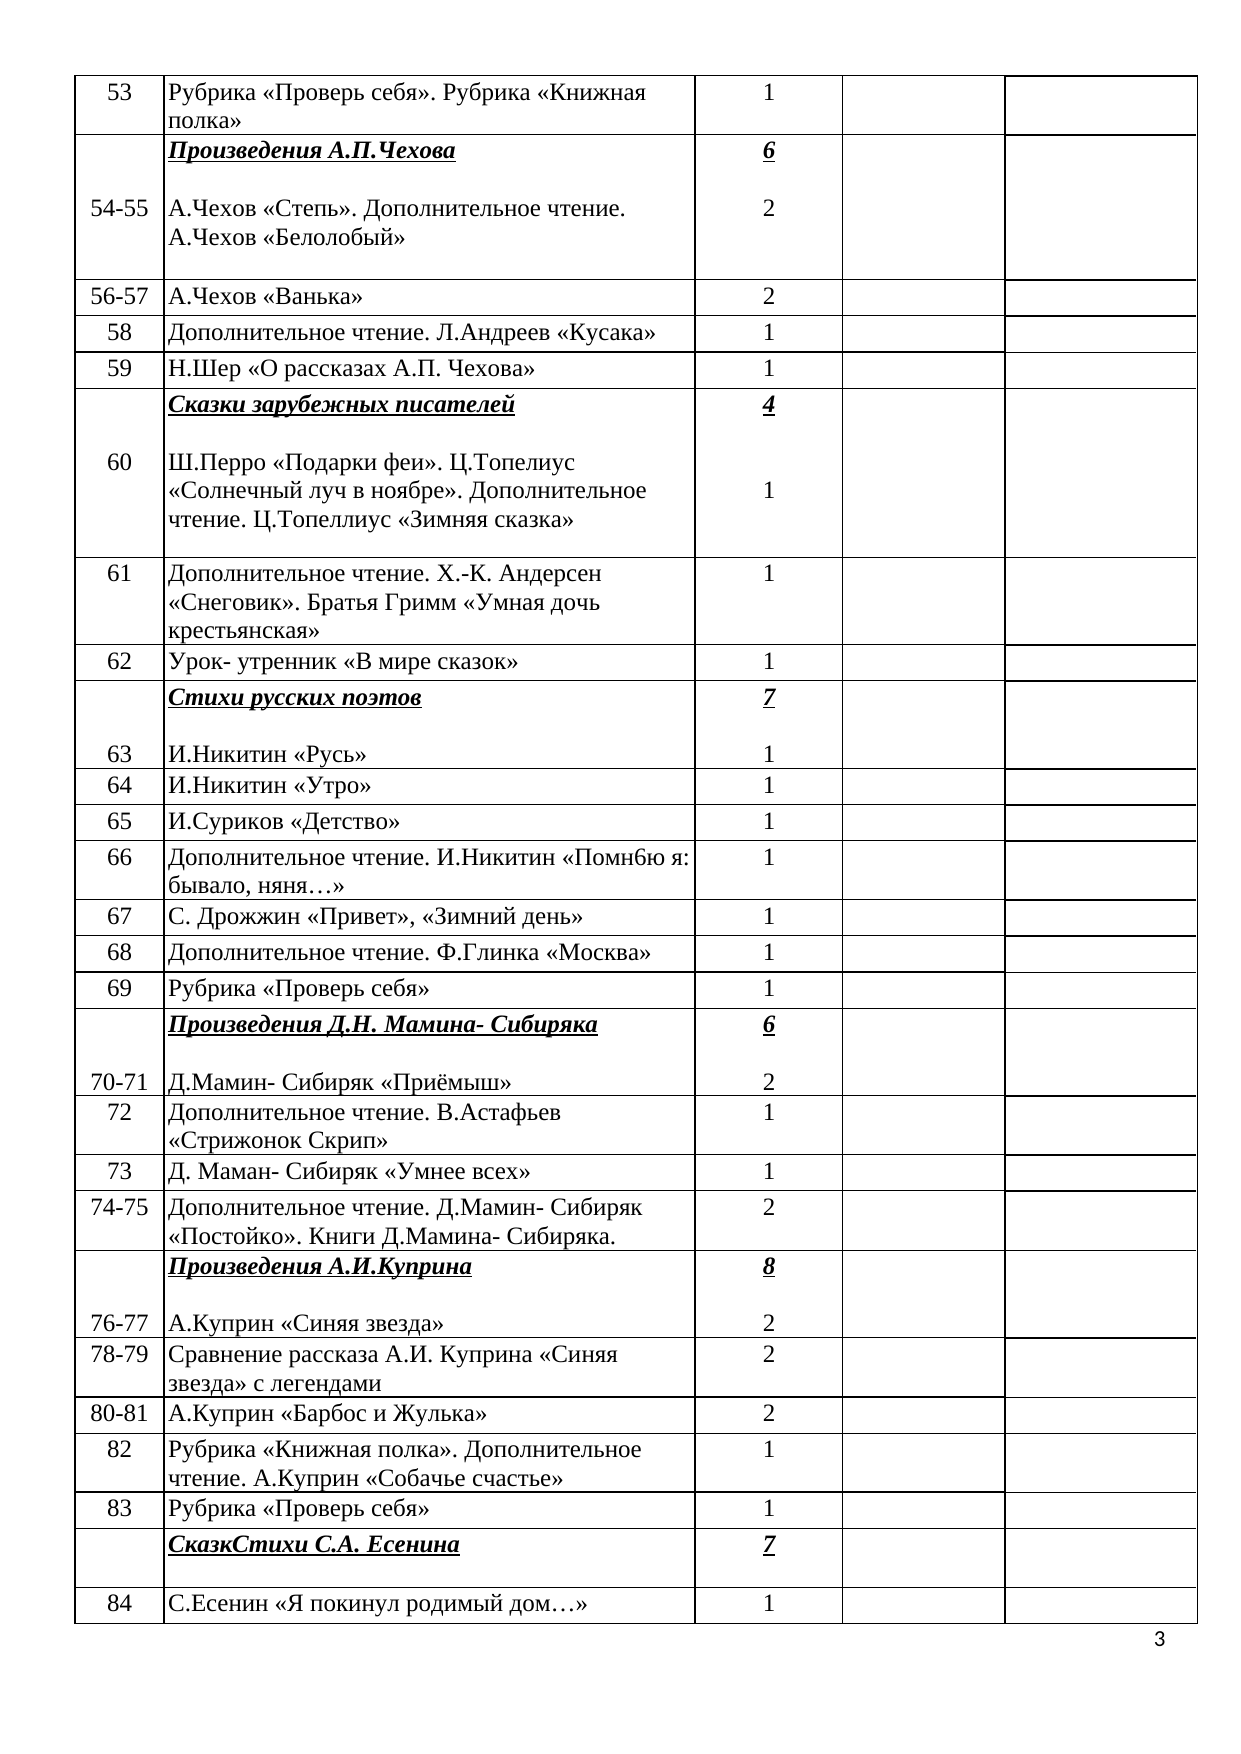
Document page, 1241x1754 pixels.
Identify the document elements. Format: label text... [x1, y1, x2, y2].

table_cell 80-81 [76, 1398, 163, 1432]
table_cell Рубрика «Книжная полка». Дополнительное чтение. А.Куприн «Собачье счастье» [165, 1434, 694, 1491]
table_cell 1 [696, 769, 842, 804]
table_cell [1006, 1587, 1197, 1623]
table_cell [843, 936, 1004, 971]
table_cell [843, 769, 1004, 804]
table_cell Рубрика «Проверь себя». Рубрика «Книжная полка» [165, 76, 694, 134]
table_cell 2 [696, 280, 842, 315]
table_cell 70-71 [76, 1009, 163, 1095]
table_cell [843, 1251, 1004, 1337]
table_cell Сказки зарубежных писателей Ш.Перро «Подарки феи». Ц.Топелиус «Солнечный луч в ноябре». Дополнительное чтение. Ц.Топеллиус «Зимняя сказка» [165, 389, 694, 557]
table_cell 62 [76, 645, 163, 680]
table_cell [843, 76, 1004, 134]
table_cell 7 1 [696, 681, 842, 768]
table_cell Сравнение рассказа А.И. Куприна «Синяя звезда» с легендами [165, 1338, 694, 1396]
table_cell [843, 681, 1004, 768]
table_cell [1006, 1250, 1197, 1337]
table_cell [843, 1338, 1004, 1396]
table_cell 73 [76, 1155, 163, 1190]
table_cell Дополнительное чтение. Д.Мамин- Сибиряк «Постойко». Книги Д.Мамина- Сибиряка. [165, 1191, 694, 1249]
table_cell 78-79 [76, 1338, 163, 1396]
table_cell [843, 1398, 1004, 1432]
table_cell [1006, 351, 1197, 387]
table_cell 63 [76, 681, 163, 768]
table_cell Д. Маман- Сибиряк «Умнее всех» [165, 1155, 694, 1190]
table_cell Произведения А.И.Куприна А.Куприн «Синяя звезда» [165, 1251, 694, 1337]
table_cell 1 [696, 353, 842, 387]
table_cell Произведения А.П.Чехова А.Чехов «Степь». Дополнительное чтение. А.Чехов «Белолобый» [165, 135, 694, 279]
table_cell 82 [76, 1434, 163, 1491]
table_cell 68 [76, 936, 163, 971]
table_cell Рубрика «Проверь себя» [165, 973, 694, 1007]
table_cell 1 [696, 1434, 842, 1491]
table_cell 1 [696, 1096, 842, 1154]
table_cell 58 [76, 316, 163, 351]
table_cell [1006, 1154, 1197, 1190]
table_cell 54-55 [76, 135, 163, 279]
table_cell [1006, 1095, 1197, 1154]
table_cell [843, 973, 1004, 1007]
table_cell 1 [696, 76, 842, 134]
table_cell 1 [696, 316, 842, 351]
table_cell 2 [696, 1191, 842, 1249]
table_cell 2 [696, 1398, 842, 1432]
table_cell [1006, 134, 1197, 279]
table_cell 4 1 [696, 389, 842, 557]
table_cell Урок- утренник «В мире сказок» [165, 645, 694, 680]
table_cell [1006, 804, 1197, 840]
table_cell 1 [696, 841, 842, 899]
table_cell [1006, 899, 1197, 935]
table_cell [843, 1009, 1004, 1095]
table_cell [843, 558, 1004, 644]
table_cell [843, 316, 1004, 351]
table_cell [843, 900, 1004, 935]
table_cell 1 [696, 805, 842, 840]
table_cell А.Чехов «Ванька» [165, 280, 694, 315]
table_cell [843, 805, 1004, 840]
table_cell [1006, 1337, 1197, 1396]
table_cell [843, 1096, 1004, 1154]
table_cell 72 [76, 1096, 163, 1154]
table_cell 1 [696, 1155, 842, 1190]
table_cell 1 [696, 1588, 842, 1623]
table_cell 53 [76, 76, 163, 134]
table_cell [1006, 768, 1197, 804]
table_cell 66 [76, 841, 163, 899]
table_cell 7 [696, 1529, 842, 1587]
table_cell [1006, 1008, 1197, 1095]
table_cell [1006, 315, 1197, 351]
table_cell 83 [76, 1493, 163, 1527]
table_cell [1006, 1396, 1197, 1432]
table_cell [1006, 1528, 1197, 1587]
table_cell [1006, 1433, 1197, 1491]
table_cell 60 [76, 389, 163, 557]
table_cell [843, 1529, 1004, 1587]
table_cell И.Никитин «Утро» [165, 769, 694, 804]
table_cell [843, 135, 1004, 279]
table_cell СказкСтихи С.А. Есенина [165, 1529, 694, 1587]
table_cell [1006, 971, 1197, 1007]
table_cell [1006, 279, 1197, 315]
table_cell 59 [76, 353, 163, 387]
table_cell 74-75 [76, 1191, 163, 1249]
table_cell 6 2 [696, 1009, 842, 1095]
table_cell [843, 1588, 1004, 1623]
table_cell Произведения Д.Н. Мамина- Сибиряка Д.Мамин- Сибиряк «Приёмыш» [165, 1009, 694, 1095]
table_cell [1006, 935, 1197, 971]
table_cell Рубрика «Проверь себя» [165, 1493, 694, 1527]
table_cell 69 [76, 973, 163, 1007]
table_cell Дополнительное чтение. Ф.Глинка «Москва» [165, 936, 694, 971]
table_cell [843, 1493, 1004, 1527]
table_cell [1006, 840, 1197, 899]
table_cell [76, 1529, 163, 1587]
table_cell [1006, 557, 1197, 644]
table_cell 1 [696, 1493, 842, 1527]
table_cell [1006, 1491, 1197, 1527]
table_cell [843, 280, 1004, 315]
table_cell 1 [696, 645, 842, 680]
table_cell С. Дрожжин «Привет», «Зимний день» [165, 900, 694, 935]
table_cell 6 2 [696, 135, 842, 279]
table_cell [843, 389, 1004, 557]
table_cell [843, 1155, 1004, 1190]
table_cell А.Куприн «Барбос и Жулька» [165, 1398, 694, 1432]
table_cell Дополнительное чтение. И.Никитин «Помн6ю я: бывало, няня…» [165, 841, 694, 899]
table_cell Дополнительное чтение. Л.Андреев «Кусака» [165, 316, 694, 351]
table_cell 64 [76, 769, 163, 804]
table_cell [843, 1191, 1004, 1249]
table_cell [843, 353, 1004, 387]
table_cell Стихи русских поэтов И.Никитин «Русь» [165, 681, 694, 768]
table_cell 76-77 [76, 1251, 163, 1337]
table_cell [1006, 388, 1197, 557]
table_cell 84 [76, 1588, 163, 1623]
table_cell [843, 645, 1004, 680]
table_cell 1 [696, 900, 842, 935]
table_cell 67 [76, 900, 163, 935]
table_cell [1006, 77, 1197, 134]
table_cell [1006, 1190, 1197, 1249]
table_cell [843, 841, 1004, 899]
table_cell 56-57 [76, 280, 163, 315]
table_cell 1 [696, 936, 842, 971]
table_cell 8 2 [696, 1251, 842, 1337]
table_cell 2 [696, 1338, 842, 1396]
table_cell И.Суриков «Детство» [165, 805, 694, 840]
table_cell Дополнительное чтение. В.Астафьев «Стрижонок Скрип» [165, 1096, 694, 1154]
table_cell 65 [76, 805, 163, 840]
table_cell Дополнительное чтение. Х.-К. Андерсен «Снеговик». Братья Гримм «Умная дочь крестьянская» [165, 558, 694, 644]
table_cell 61 [76, 558, 163, 644]
table_cell [843, 1434, 1004, 1491]
table_cell 1 [696, 973, 842, 1007]
table_cell [1006, 644, 1197, 680]
table_cell Н.Шер «О рассказах А.П. Чехова» [165, 353, 694, 387]
table_cell 1 [696, 558, 842, 644]
table_cell [1006, 680, 1197, 768]
table_cell С.Есенин «Я покинул родимый дом…» [165, 1588, 694, 1623]
